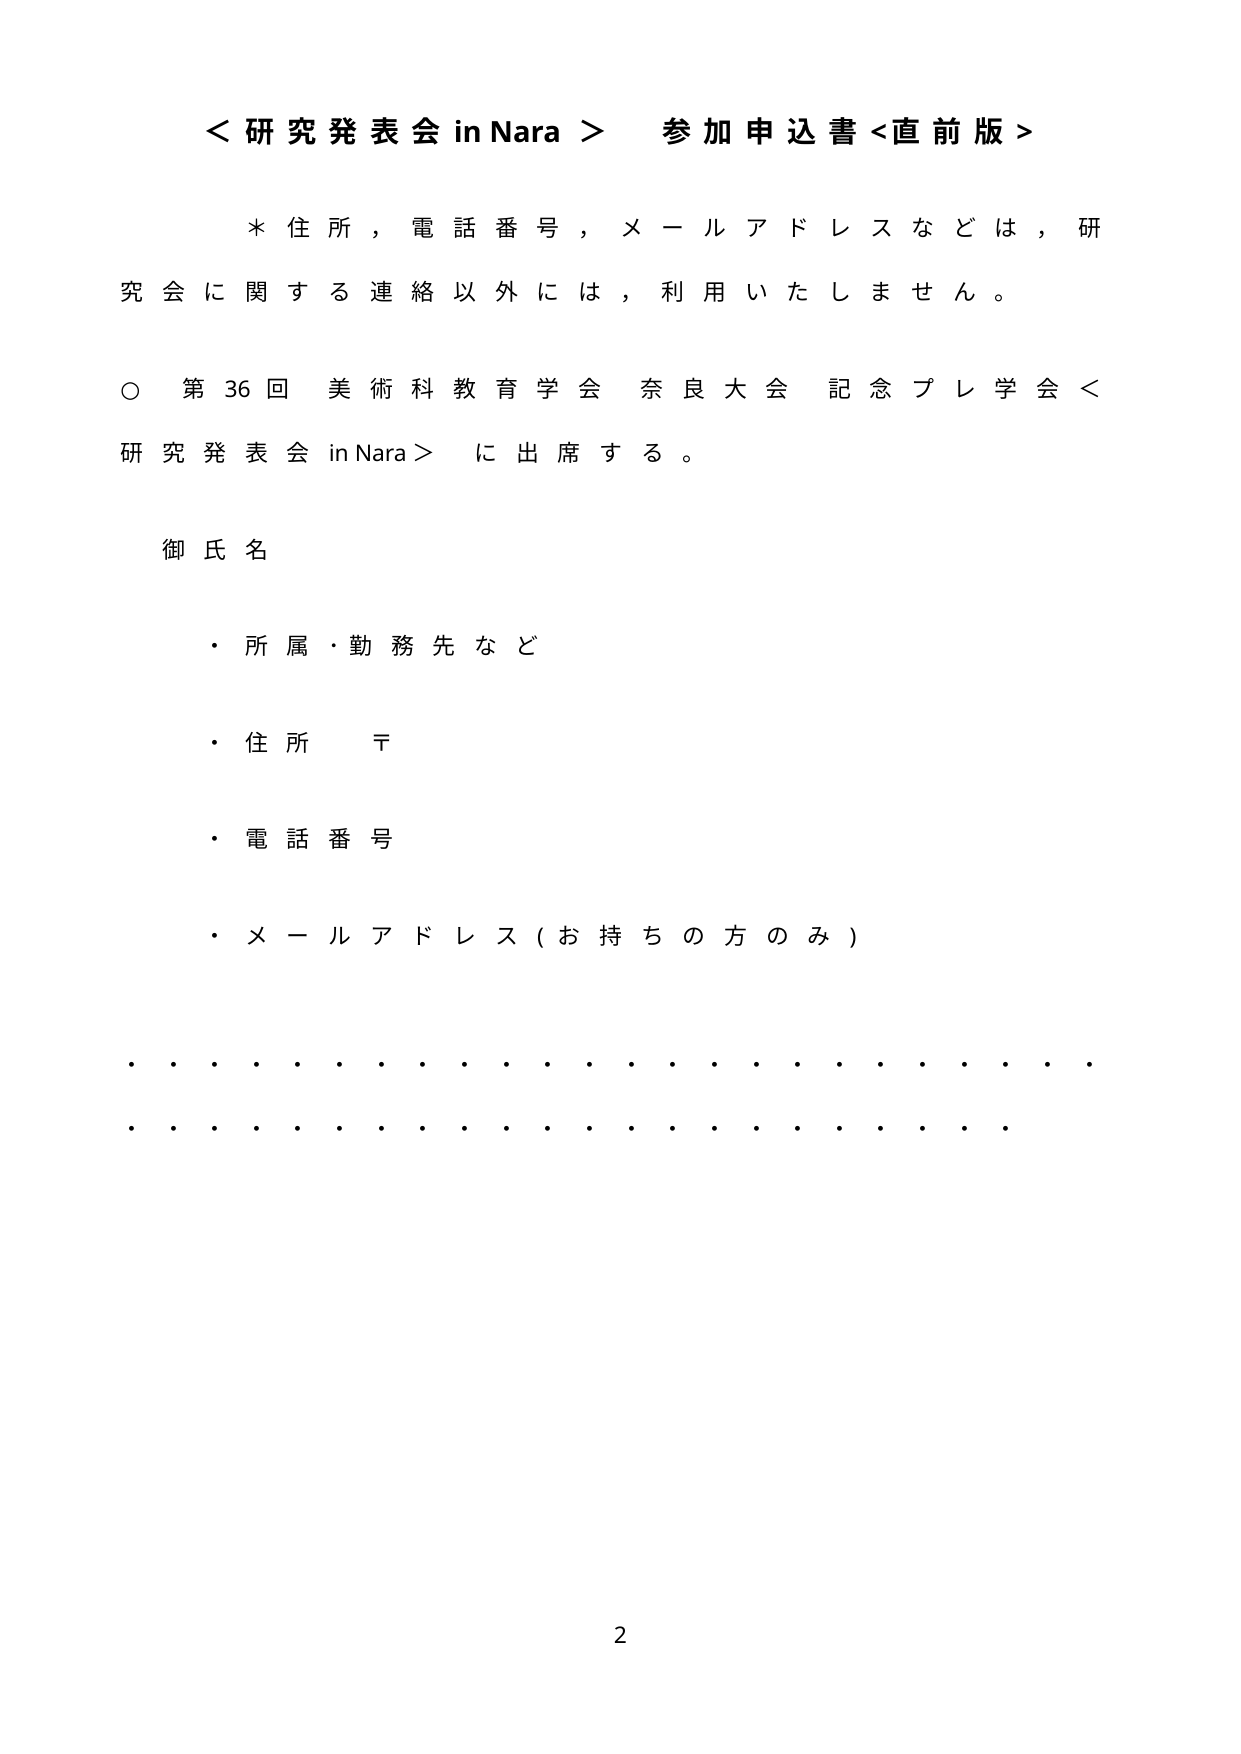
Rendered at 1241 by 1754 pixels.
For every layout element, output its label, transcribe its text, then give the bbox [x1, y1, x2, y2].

text ＜研究発表会in Nara＞ 参加申込書<直前版> [120, 98, 1120, 162]
text ・メールアドレス(お持ちの方のみ) [120, 902, 1120, 967]
text 御氏名 [120, 516, 1120, 580]
text ・住所 〒 [120, 709, 1120, 773]
text ＊住所，電話番号，メールアドレスなどは，研究会に関する連絡以外には，利用いたしません。 [120, 194, 1120, 323]
text ・電話番号 [120, 806, 1120, 870]
text ・所属･勤務先など [120, 613, 1120, 677]
text ○ 第36回 美術科教育学会 奈良大会 記念プレ学会＜研究発表会in Nara＞ に出席する。 [120, 355, 1120, 484]
text ・・・・・・・・・・・・・・・・・・・・・・・・・・・・・・・・・・・・・・・・・・・・・・ [120, 1031, 1120, 1160]
